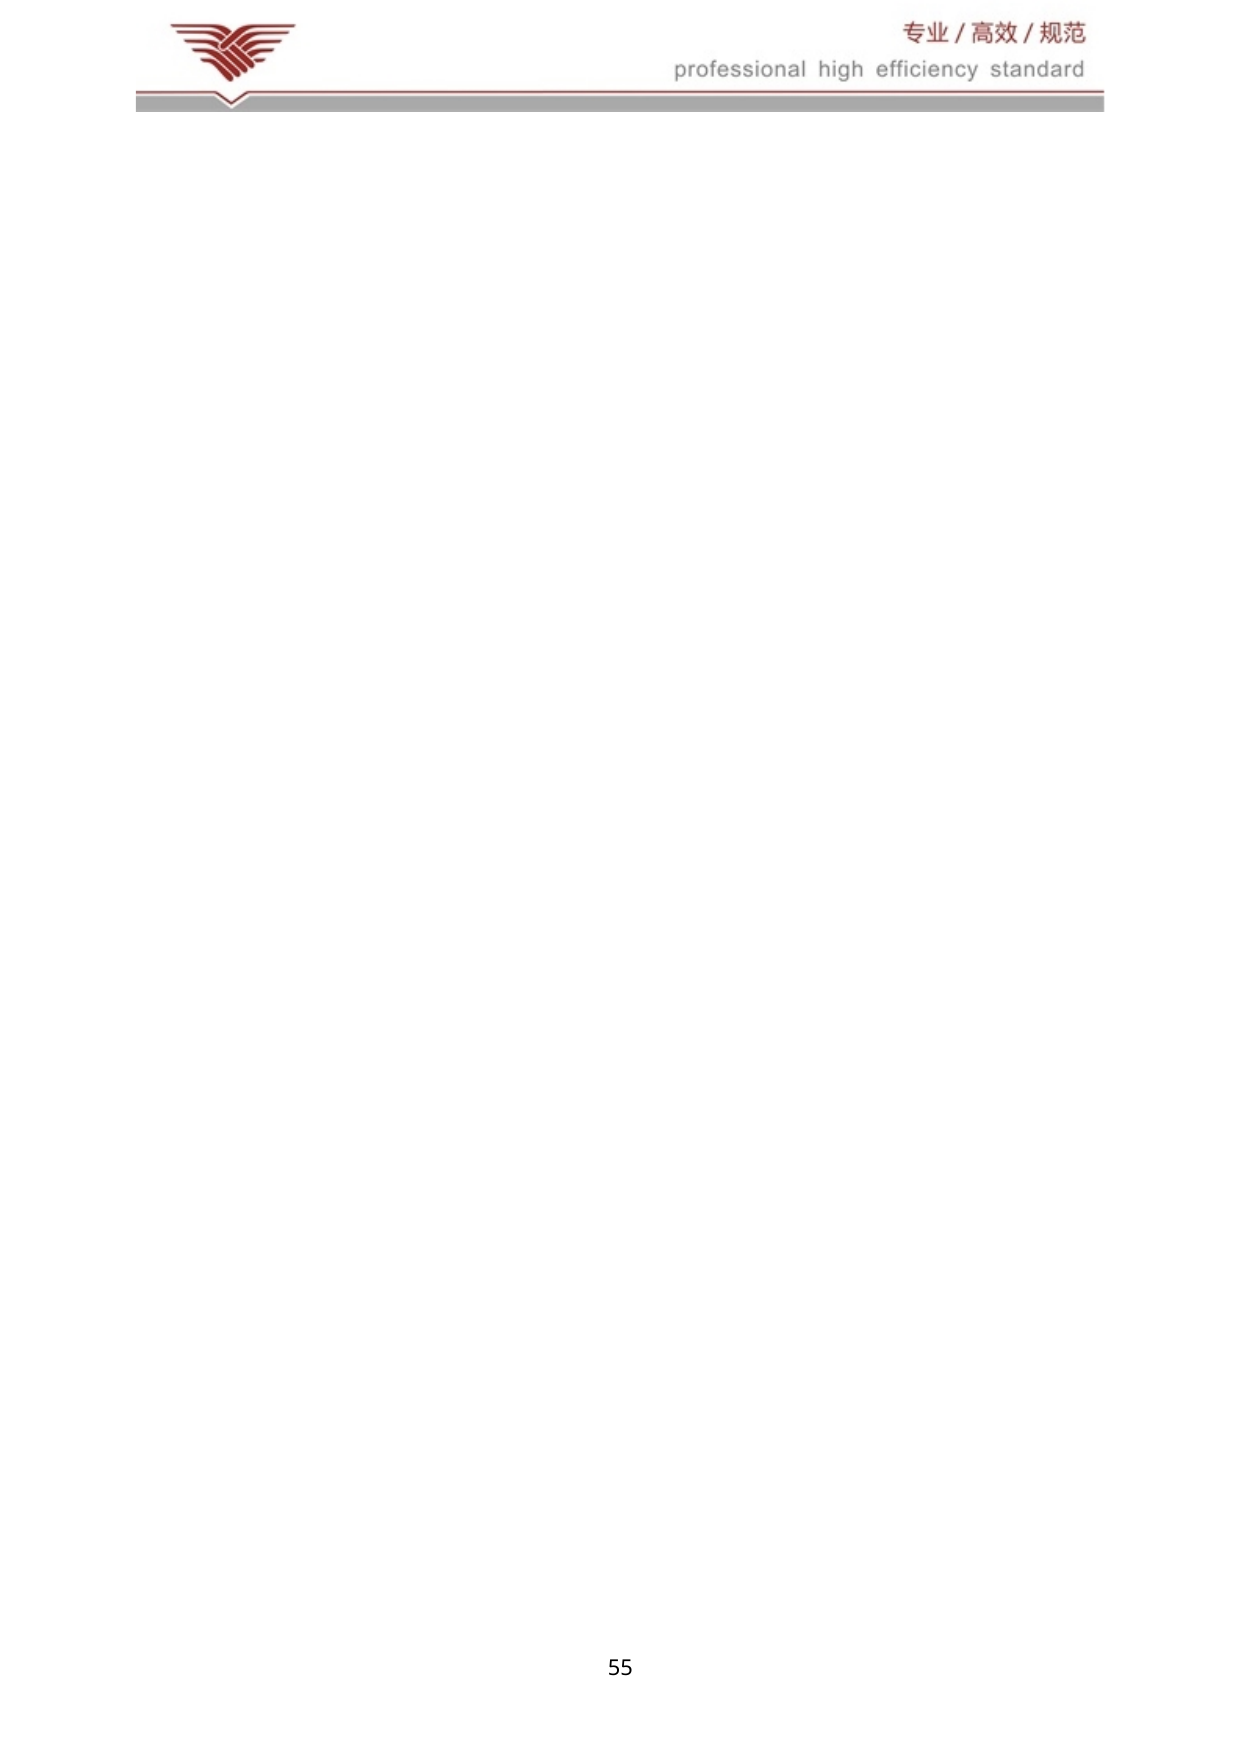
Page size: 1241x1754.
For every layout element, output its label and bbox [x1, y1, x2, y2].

picture [135, 0, 1105, 112]
